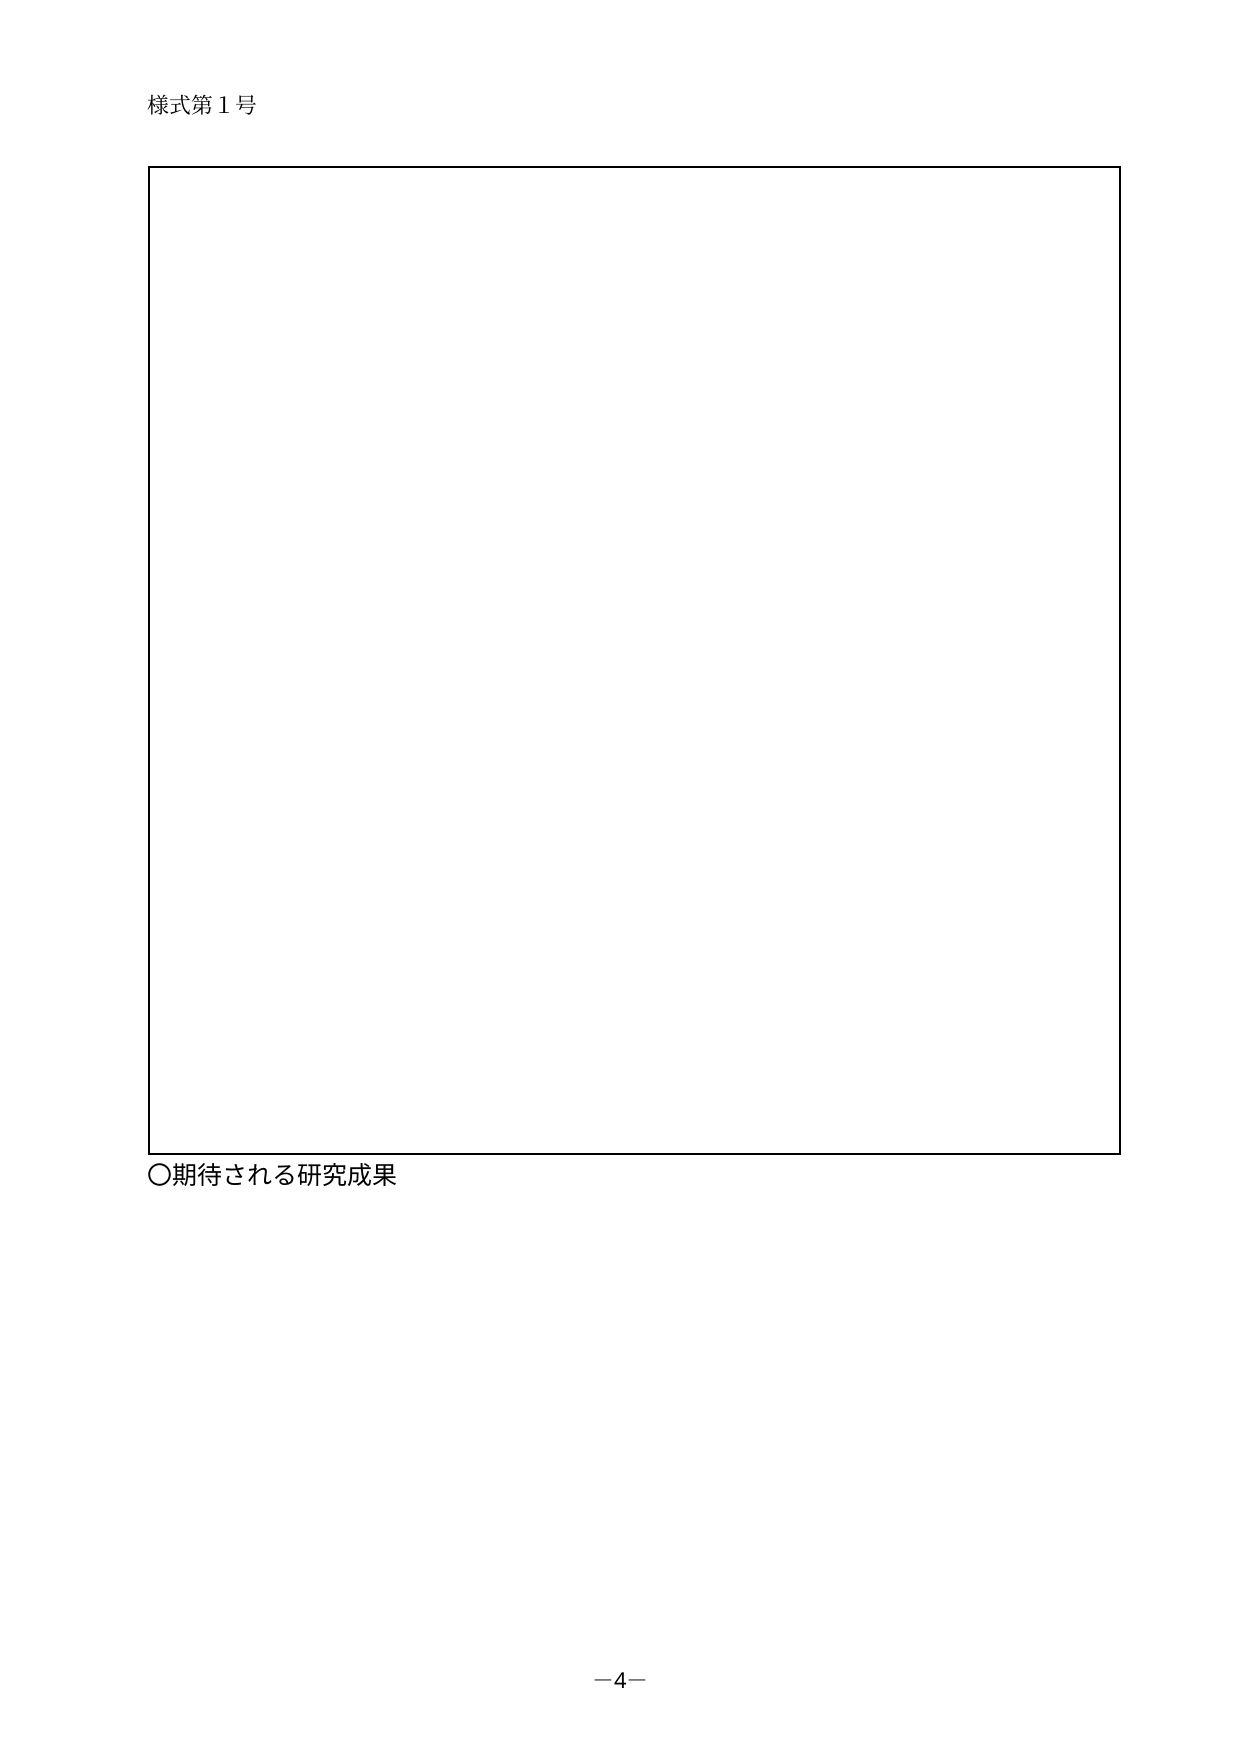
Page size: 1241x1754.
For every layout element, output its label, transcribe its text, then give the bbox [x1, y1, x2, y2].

table_header [150, 168, 1119, 1152]
text 〇期待される研究成果 [148, 1155, 1092, 1192]
